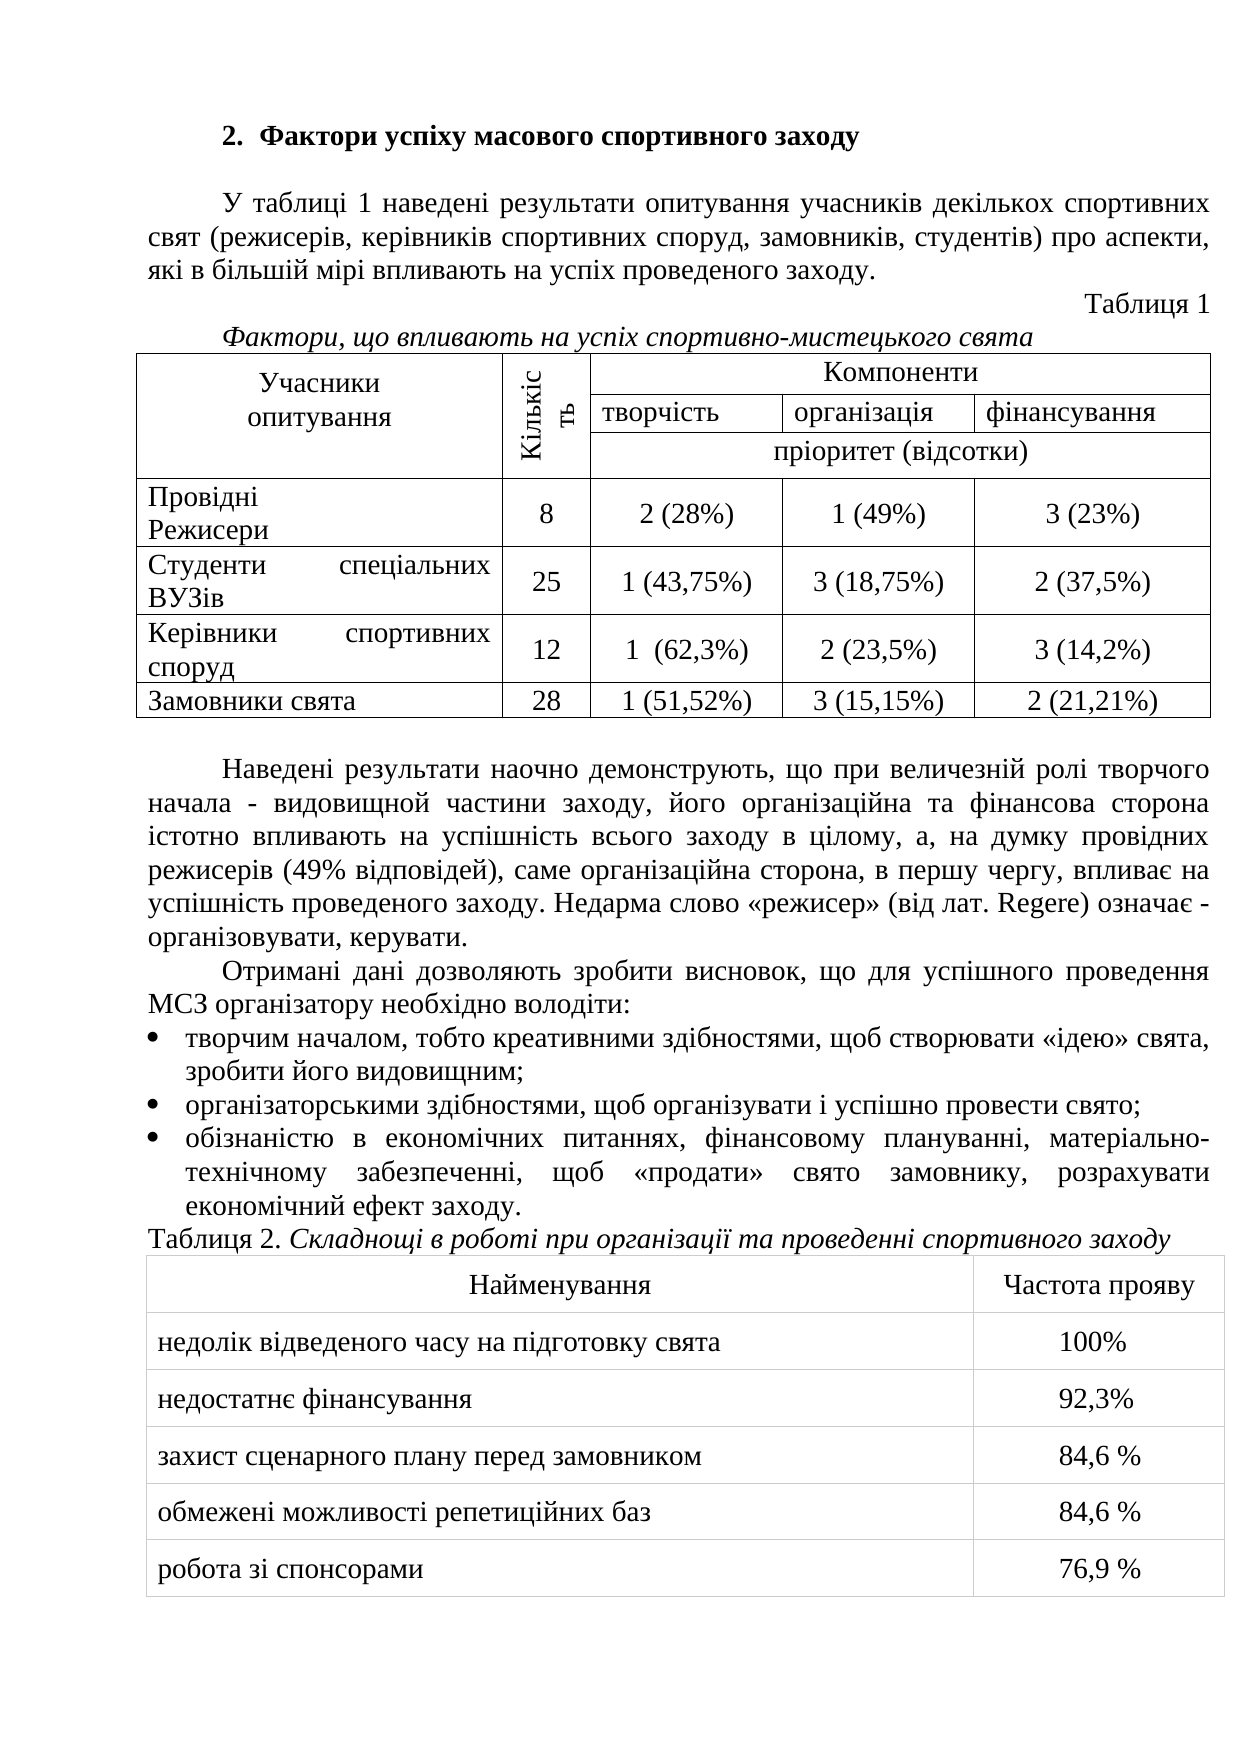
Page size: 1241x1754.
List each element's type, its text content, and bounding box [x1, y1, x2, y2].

table_cell 28 [503, 683, 590, 717]
table_cell недолік відведеного часу на підготовку свята [147, 1313, 973, 1369]
list організаторськими здібностями, щоб організувати і успішно провести свято; [148, 1087, 1211, 1121]
table_cell 100% [974, 1313, 1224, 1369]
table_cell 12 [503, 615, 590, 682]
table_cell організація [783, 395, 974, 432]
text Отримані дані дозволяють зробити висновок, що для успішного проведення МСЗ організатору необхідно володіти: [148, 953, 1211, 1020]
table_header Частота прояву [974, 1256, 1224, 1312]
table_header Учасники опитування [137, 354, 502, 478]
text У таблиці 1 наведені результати опитування учасників декількох спортивних свят (режисерів, керівників спортивних споруд, замовників, студентів) про аспекти, які в більшій мірі впливають на успіх проведеного заходу. [148, 185, 1211, 286]
table_cell робота зі спонсорами [147, 1540, 973, 1596]
table_cell захист сценарного плану перед замовником [147, 1427, 973, 1482]
table_cell недостатнє фінансування [147, 1370, 973, 1426]
table_cell фінансування [975, 395, 1210, 432]
table_cell 84,6 % [974, 1427, 1224, 1482]
table_cell 92,3% [974, 1370, 1224, 1426]
text Таблиця 1 [148, 286, 1211, 319]
table_cell 3 (18,75%) [783, 547, 974, 614]
table_cell 1 (49%) [783, 479, 974, 546]
table_cell 3 (23%) [975, 479, 1210, 546]
table_cell творчість [591, 395, 782, 432]
table_header Кількість [503, 354, 590, 478]
text Таблиця 2. Складнощі в роботі при організації та проведенні спортивного заходу [148, 1221, 1211, 1255]
list Фактори успіху масового спортивного заходу [222, 118, 1211, 152]
table_cell обмежені можливості репетиційних баз [147, 1484, 973, 1539]
table_cell 2 (28%) [591, 479, 782, 546]
table_cell Замовники свята [137, 683, 502, 717]
table_cell 1 (43,75%) [591, 547, 782, 614]
table_header Компоненти [591, 354, 1210, 393]
table_header Найменування [147, 1256, 973, 1312]
table_cell 1 (62,3%) [591, 615, 782, 682]
table_cell 25 [503, 547, 590, 614]
text Фактори, що впливають на успіх спортивно-мистецького свята [148, 319, 1211, 353]
table_cell 2 (21,21%) [975, 683, 1210, 717]
table_cell 3 (14,2%) [975, 615, 1210, 682]
text Наведені результати наочно демонструють, що при величезній ролі творчого начала - видовищной частини заходу, його організаційна та фінансова сторона істотно впливають на успішність всього заходу в цілому, а, на думку провідних режисерів (49% відповідей), саме організаційна сторона, в першу чергу, впливає на успішність проведеного заходу. Недарма слово «режисер» (від лат. Regere) означає - організовувати, керувати. [148, 751, 1211, 953]
table_cell Керівники спортивних споруд [137, 615, 502, 682]
table_cell 2 (23,5%) [783, 615, 974, 682]
table_cell 76,9 % [974, 1540, 1224, 1596]
table_cell пріоритет (відсотки) [591, 433, 1210, 478]
list обізнаністю в економічних питаннях, фінансовому плануванні, матеріально-технічному забезпеченні, щоб «продати» свято замовнику, розрахувати економічний ефект заходу. [148, 1121, 1211, 1221]
table_cell Провідні Режисери [137, 479, 502, 546]
table_cell 2 (37,5%) [975, 547, 1210, 614]
table_cell 1 (51,52%) [591, 683, 782, 717]
table_cell 3 (15,15%) [783, 683, 974, 717]
list творчим началом, тобто креативними здібностями, щоб створювати «ідею» свята, зробити його видовищним; [148, 1020, 1211, 1087]
table_cell 8 [503, 479, 590, 546]
table_cell 84,6 % [974, 1484, 1224, 1539]
table_cell Студенти спеціальних ВУЗів [137, 547, 502, 614]
